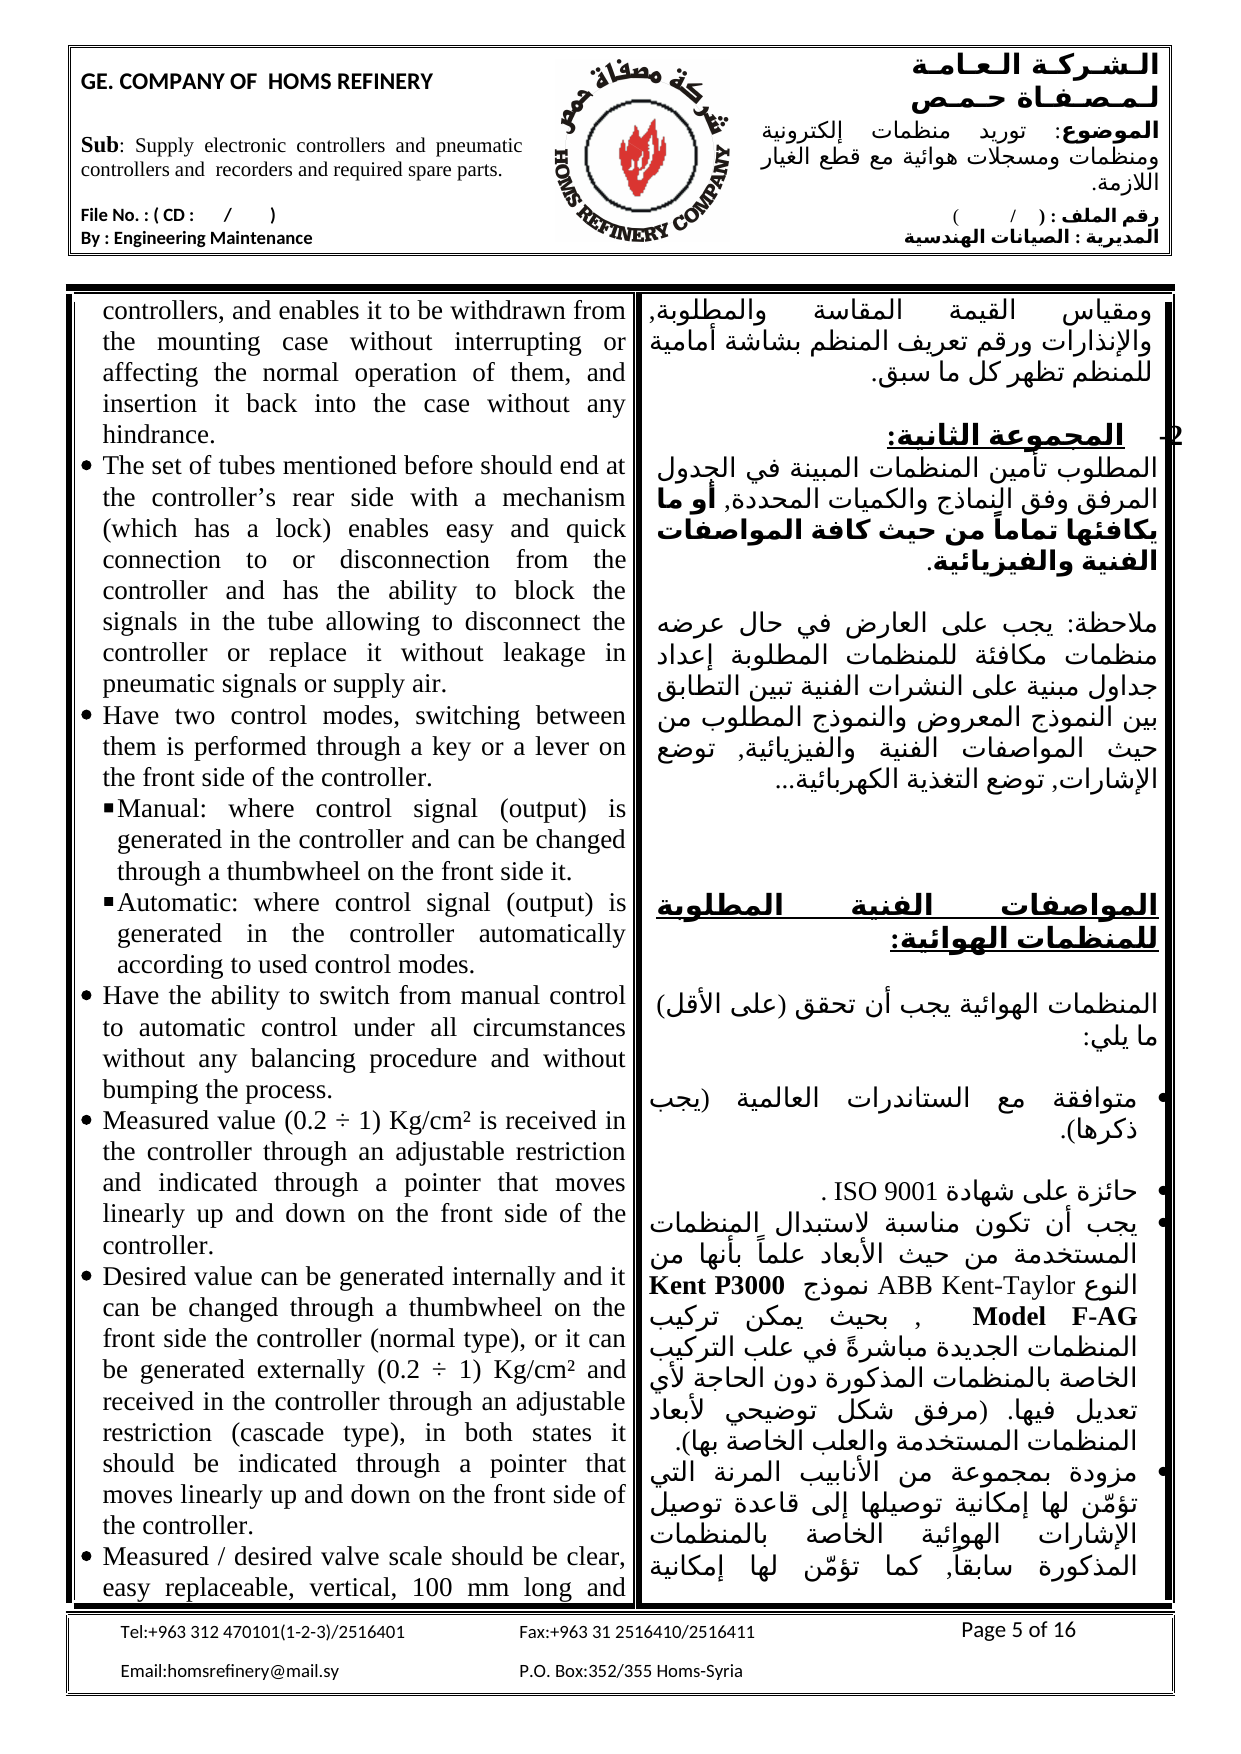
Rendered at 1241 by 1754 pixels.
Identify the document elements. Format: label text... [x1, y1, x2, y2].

picture [554, 59, 730, 242]
